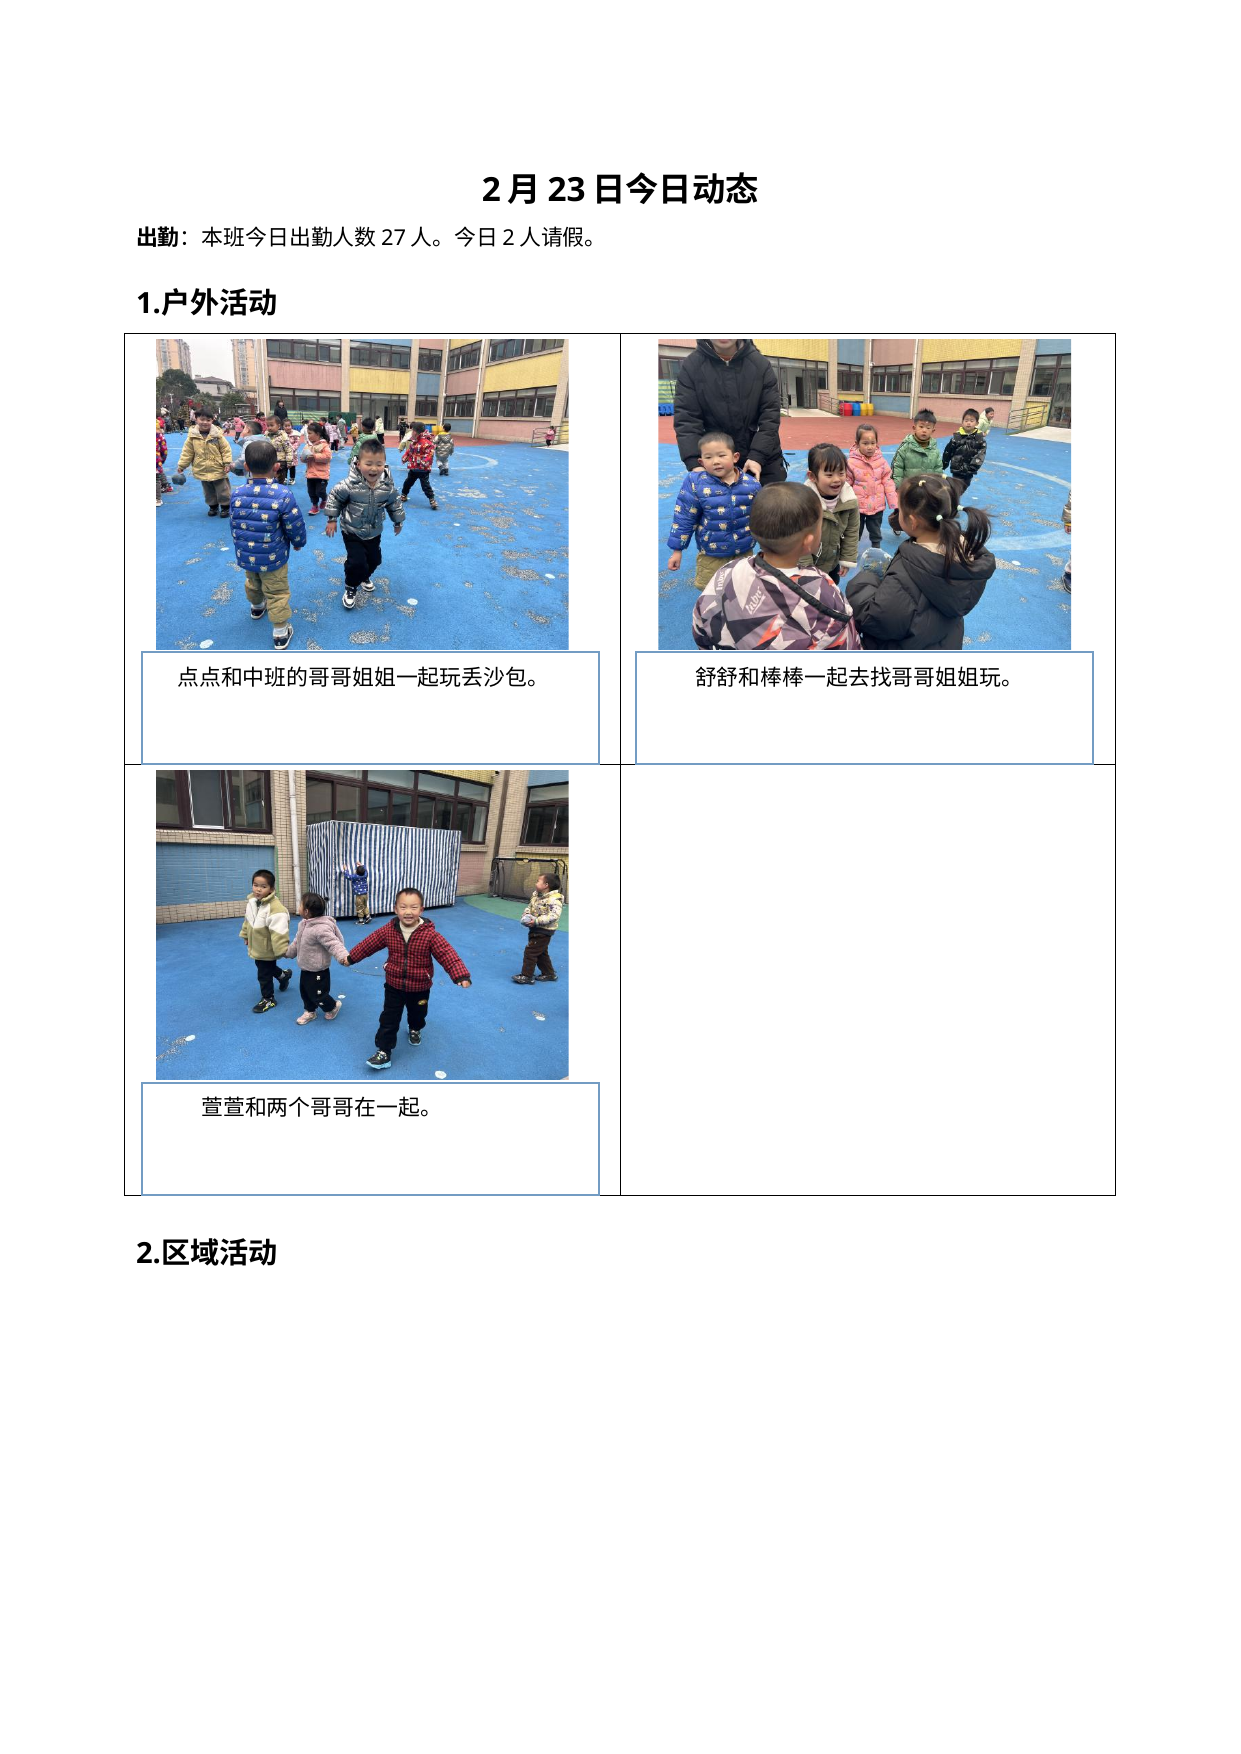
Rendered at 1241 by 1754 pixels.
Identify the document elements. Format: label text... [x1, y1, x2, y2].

table_cell [621, 765, 1115, 1195]
text 1.户外活动 [136, 268, 1104, 333]
picture [156, 770, 569, 1080]
text 出勤：本班今日出勤人数27人。今日2人请假。 [136, 219, 1104, 252]
picture [156, 339, 569, 650]
picture [658, 339, 1072, 650]
table_header [621, 334, 1115, 764]
text 2月23日今日动态 [136, 154, 1104, 219]
table_header [125, 334, 620, 764]
text 2.区域活动 [136, 1234, 1104, 1271]
table_cell [125, 765, 620, 1195]
